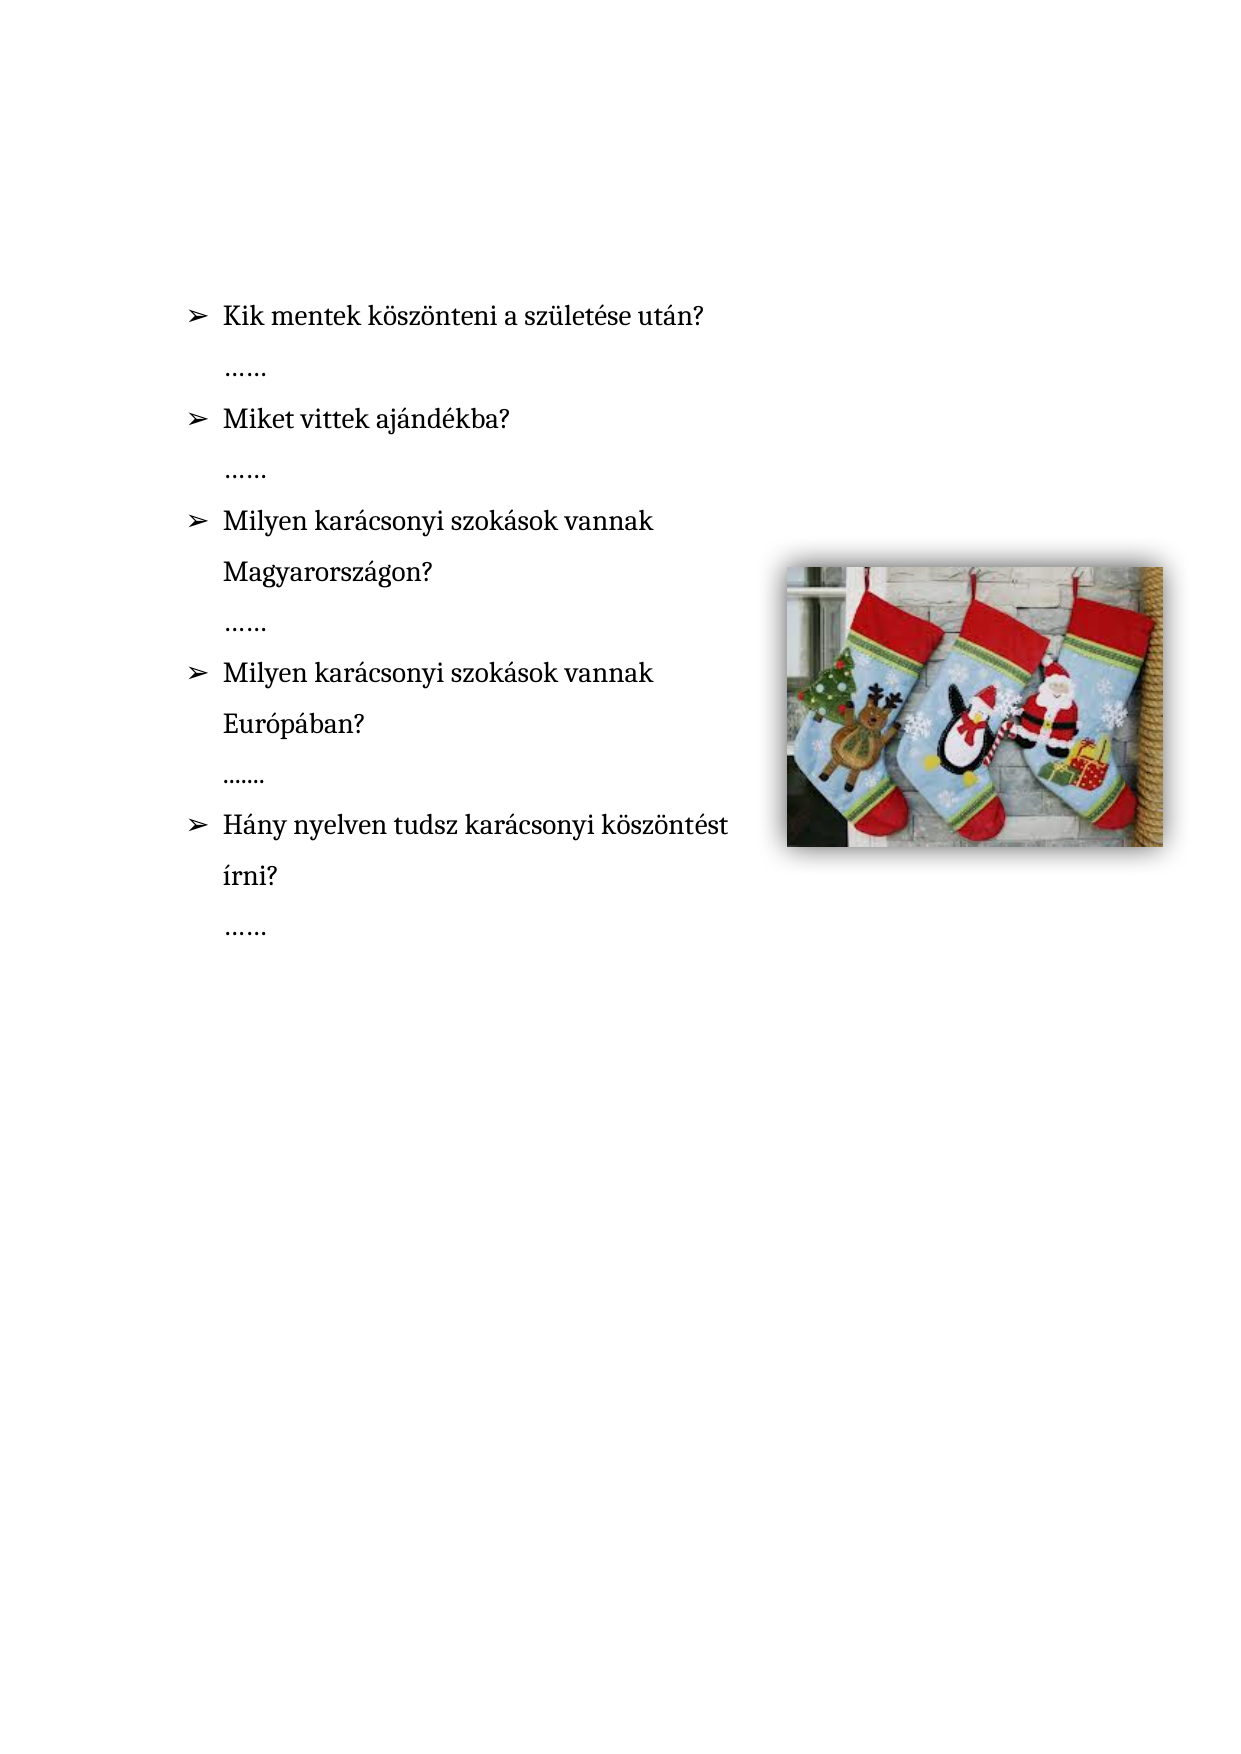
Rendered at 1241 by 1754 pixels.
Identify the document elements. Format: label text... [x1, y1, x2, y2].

text …… [223, 909, 1093, 943]
list Miket vittek ajándékba? [185, 401, 1093, 435]
text ....... [223, 757, 763, 791]
text Magyarországon? [223, 555, 774, 588]
text …… [223, 453, 1093, 486]
list Hány nyelven tudsz karácsonyi köszöntést írni? [185, 807, 1093, 892]
list Kik mentek köszönteni a születése után? [185, 298, 1093, 333]
picture [787, 567, 1163, 847]
list Milyen karácsonyi szokások vannak Európában? [185, 655, 763, 740]
text …… [223, 605, 763, 639]
list Milyen karácsonyi szokások vannak [185, 503, 1093, 537]
text …… [223, 350, 1093, 384]
